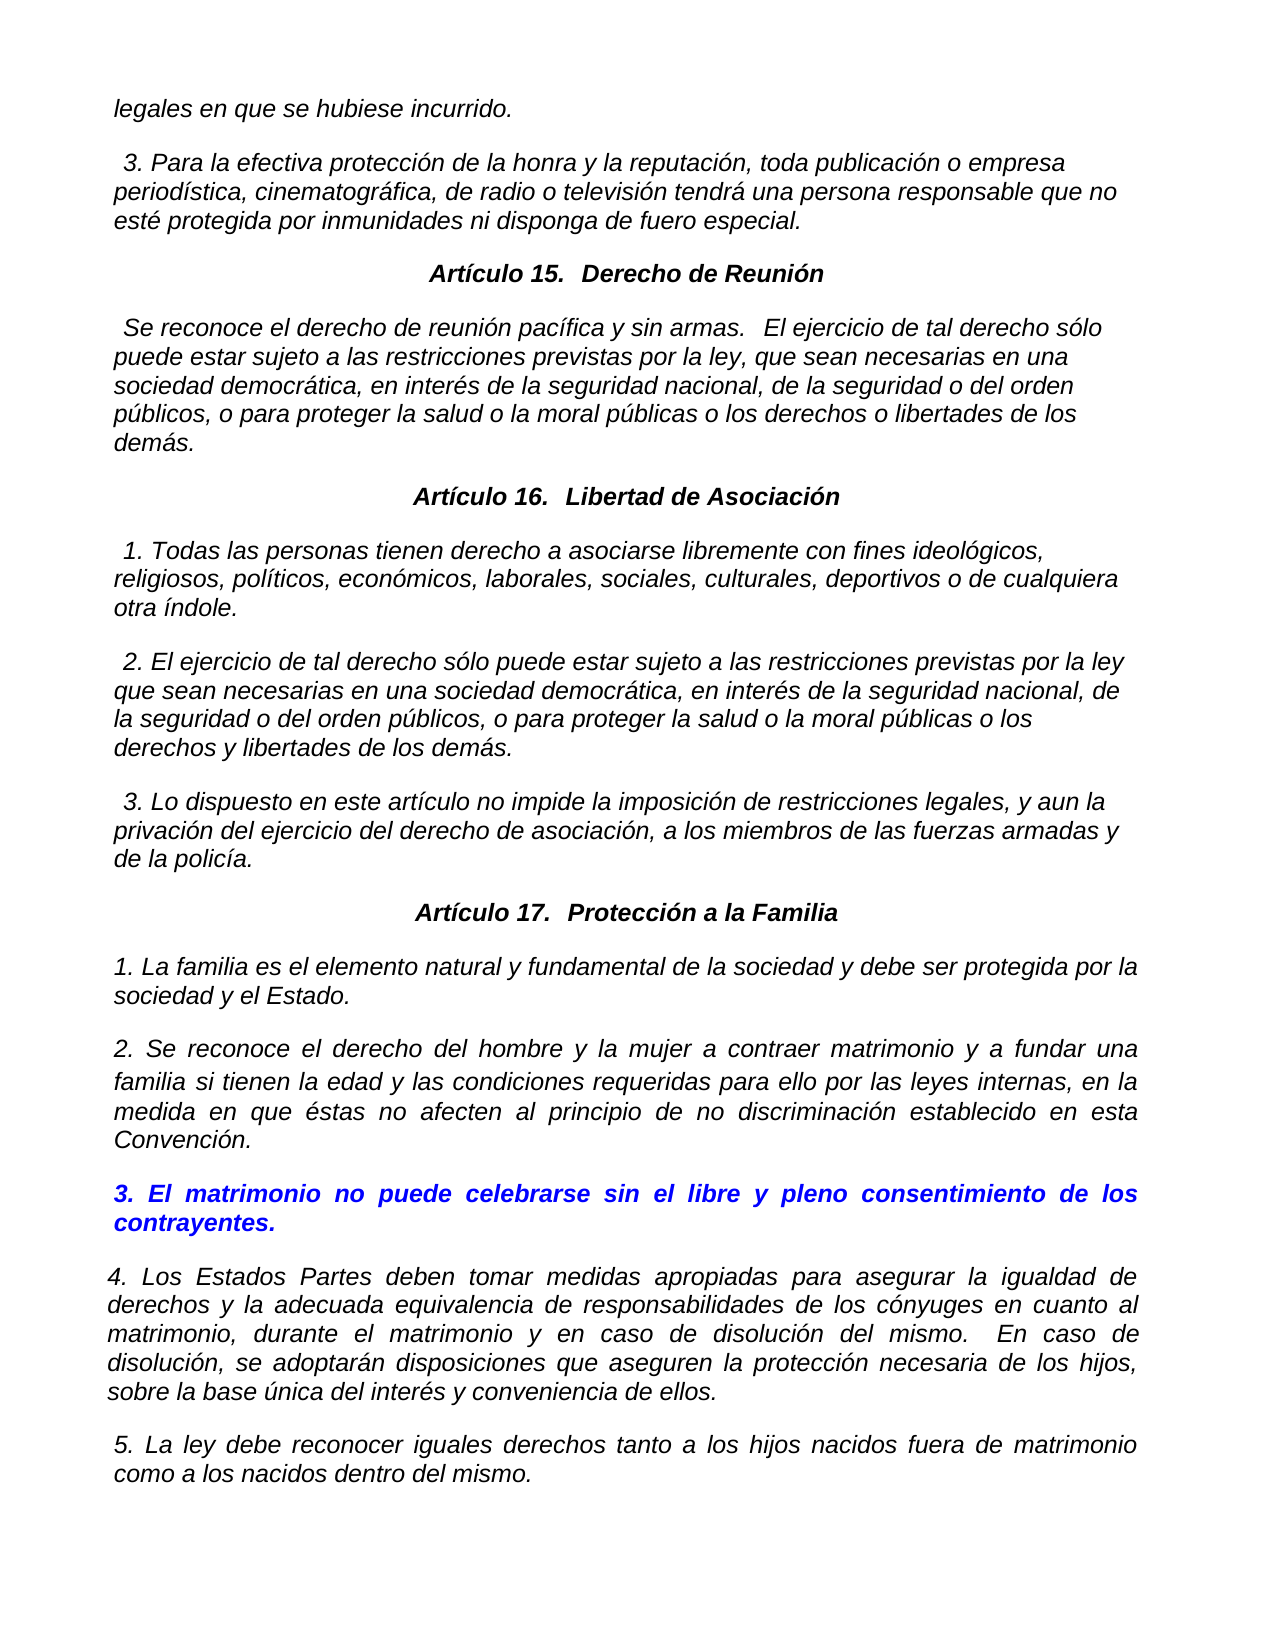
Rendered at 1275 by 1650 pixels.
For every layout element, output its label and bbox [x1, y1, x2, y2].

table_cell [107, 95, 1149, 1513]
